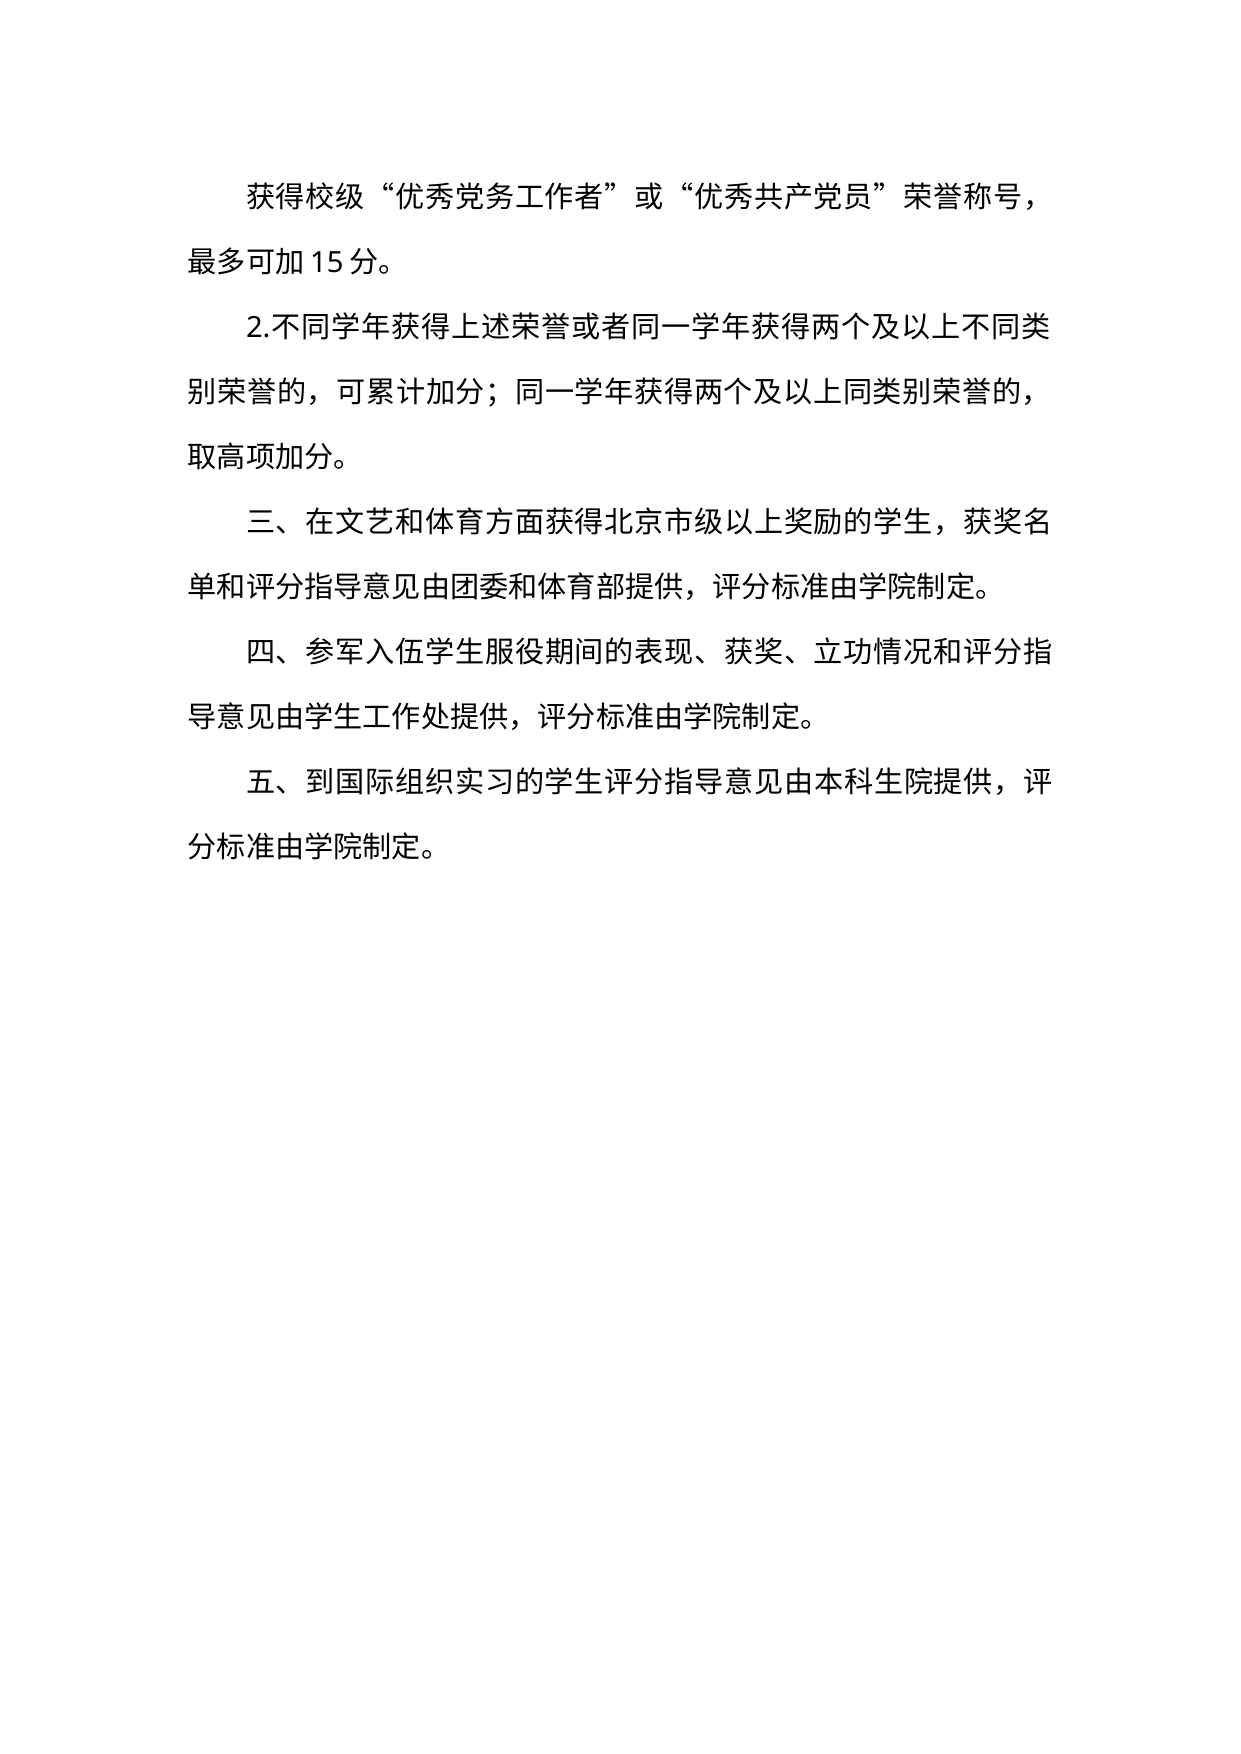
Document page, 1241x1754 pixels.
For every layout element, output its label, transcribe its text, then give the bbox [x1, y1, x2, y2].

list 获得校级“优秀党务工作者”或“优秀共产党员”荣誉称号，最多可加15分。 [187, 162, 1053, 292]
list 三、在文艺和体育方面获得北京市级以上奖励的学生，获奖名单和评分指导意见由团委和体育部提供，评分标准由学院制定。 [187, 487, 1053, 617]
list 四、参军入伍学生服役期间的表现、获奖、立功情况和评分指导意见由学生工作处提供，评分标准由学院制定。 [187, 617, 1053, 747]
list 五、到国际组织实习的学生评分指导意见由本科生院提供，评分标准由学院制定。 [187, 747, 1053, 877]
list 2.不同学年获得上述荣誉或者同一学年获得两个及以上不同类别荣誉的，可累计加分；同一学年获得两个及以上同类别荣誉的，取高项加分。 [187, 292, 1053, 487]
